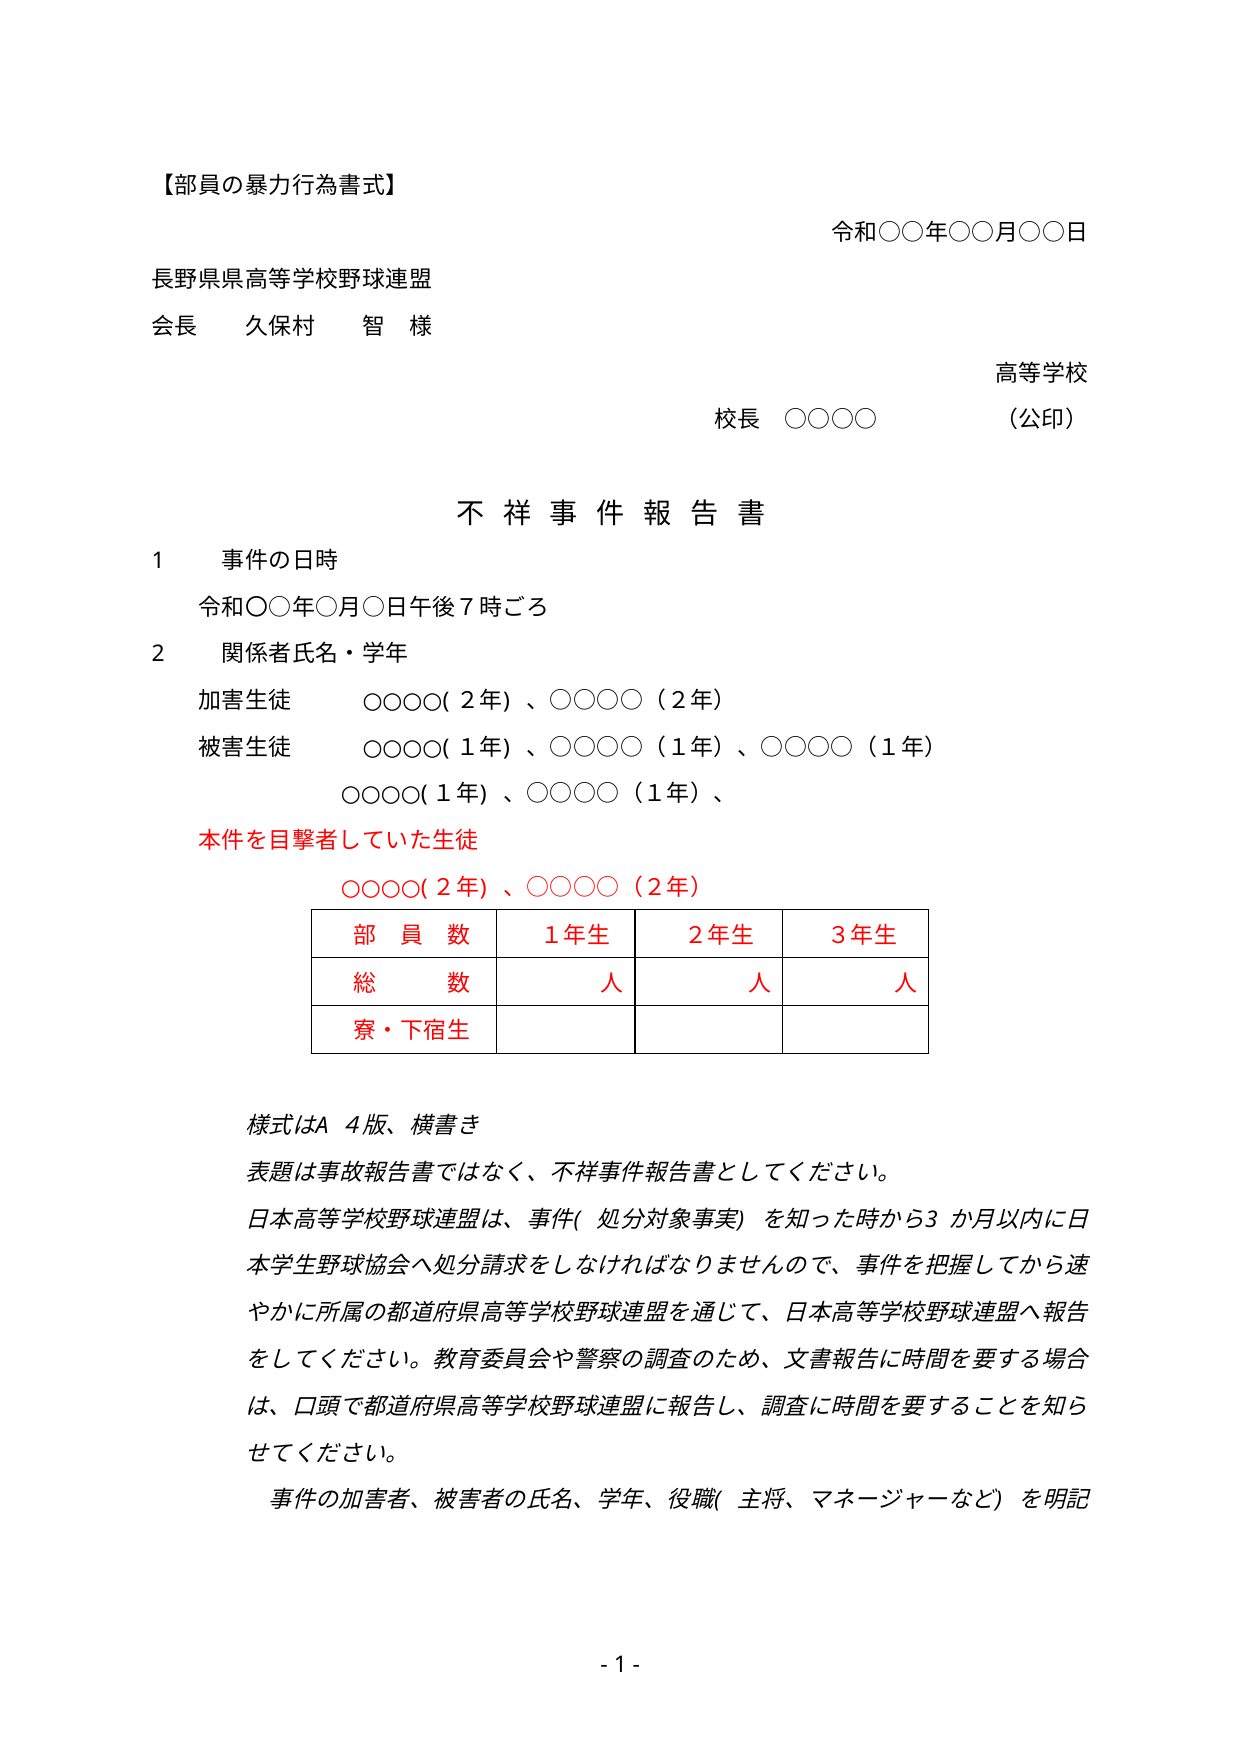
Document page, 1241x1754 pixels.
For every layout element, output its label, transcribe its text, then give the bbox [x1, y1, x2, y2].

text 校長 ○○○○ （公印） [151, 394, 1089, 441]
table_header １年生 [497, 910, 634, 957]
text 1 事件の日時 [151, 535, 1089, 582]
text 会長 久保村 智 様 [151, 301, 1089, 348]
table_cell 人 [783, 958, 928, 1004]
table_cell 寮・下宿生 [312, 1006, 496, 1052]
table_header 部 員 数 [312, 910, 496, 957]
text 不祥事件報告書 [151, 488, 1089, 535]
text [222, 1474, 1089, 1521]
table_cell [783, 1006, 928, 1052]
table_cell [636, 1006, 782, 1052]
text 令和〇○年○月○日午後７時ごろ [151, 582, 1089, 628]
table_header ３年生 [783, 910, 928, 957]
text 被害生徒 ○○○○(１年)、○○○○（１年）、○○○○（１年） [151, 722, 1089, 769]
text 【部員の暴力行為書式】 [151, 161, 1089, 207]
table_cell 人 [497, 958, 634, 1004]
text 日本高等学校野球連盟は、事件(処分対象事実)を知った時から3か月以内に日本学生野球協会へ処分請求をしなければなりませんので、事件を把握してから速やかに所属の都道府県高等学校野球連盟を通じて、日本高等学校野球連盟へ報告をしてください。教育委員会や警察の調査のため、文書報告に時間を要する場合は、口頭で都道府県高等学校野球連盟に報告し、調査に時間を要することを知らせてください。 [222, 1194, 1089, 1474]
text 令和○○年○○月○○日 [151, 207, 1089, 254]
text 加害生徒 ○○○○(２年)、○○○○（２年） [151, 675, 1089, 722]
text 様式はA４版、横書き [222, 1100, 1089, 1147]
table_cell 総 数 [312, 958, 496, 1004]
text ○○○○(２年)、○○○○（２年） [151, 862, 1089, 909]
text 2 関係者氏名・学年 [151, 628, 1089, 675]
text 表題は事故報告書ではなく、不祥事件報告書としてください。 [222, 1147, 1089, 1194]
table_cell [497, 1006, 634, 1052]
table_cell 人 [636, 958, 782, 1004]
text ○○○○(１年)、○○○○（１年）、 [151, 769, 1089, 815]
table_header ２年生 [636, 910, 782, 957]
text 長野県県高等学校野球連盟 [151, 254, 1089, 301]
text 高等学校 [151, 348, 1089, 394]
text 本件を目撃者していた生徒 [151, 815, 1089, 862]
